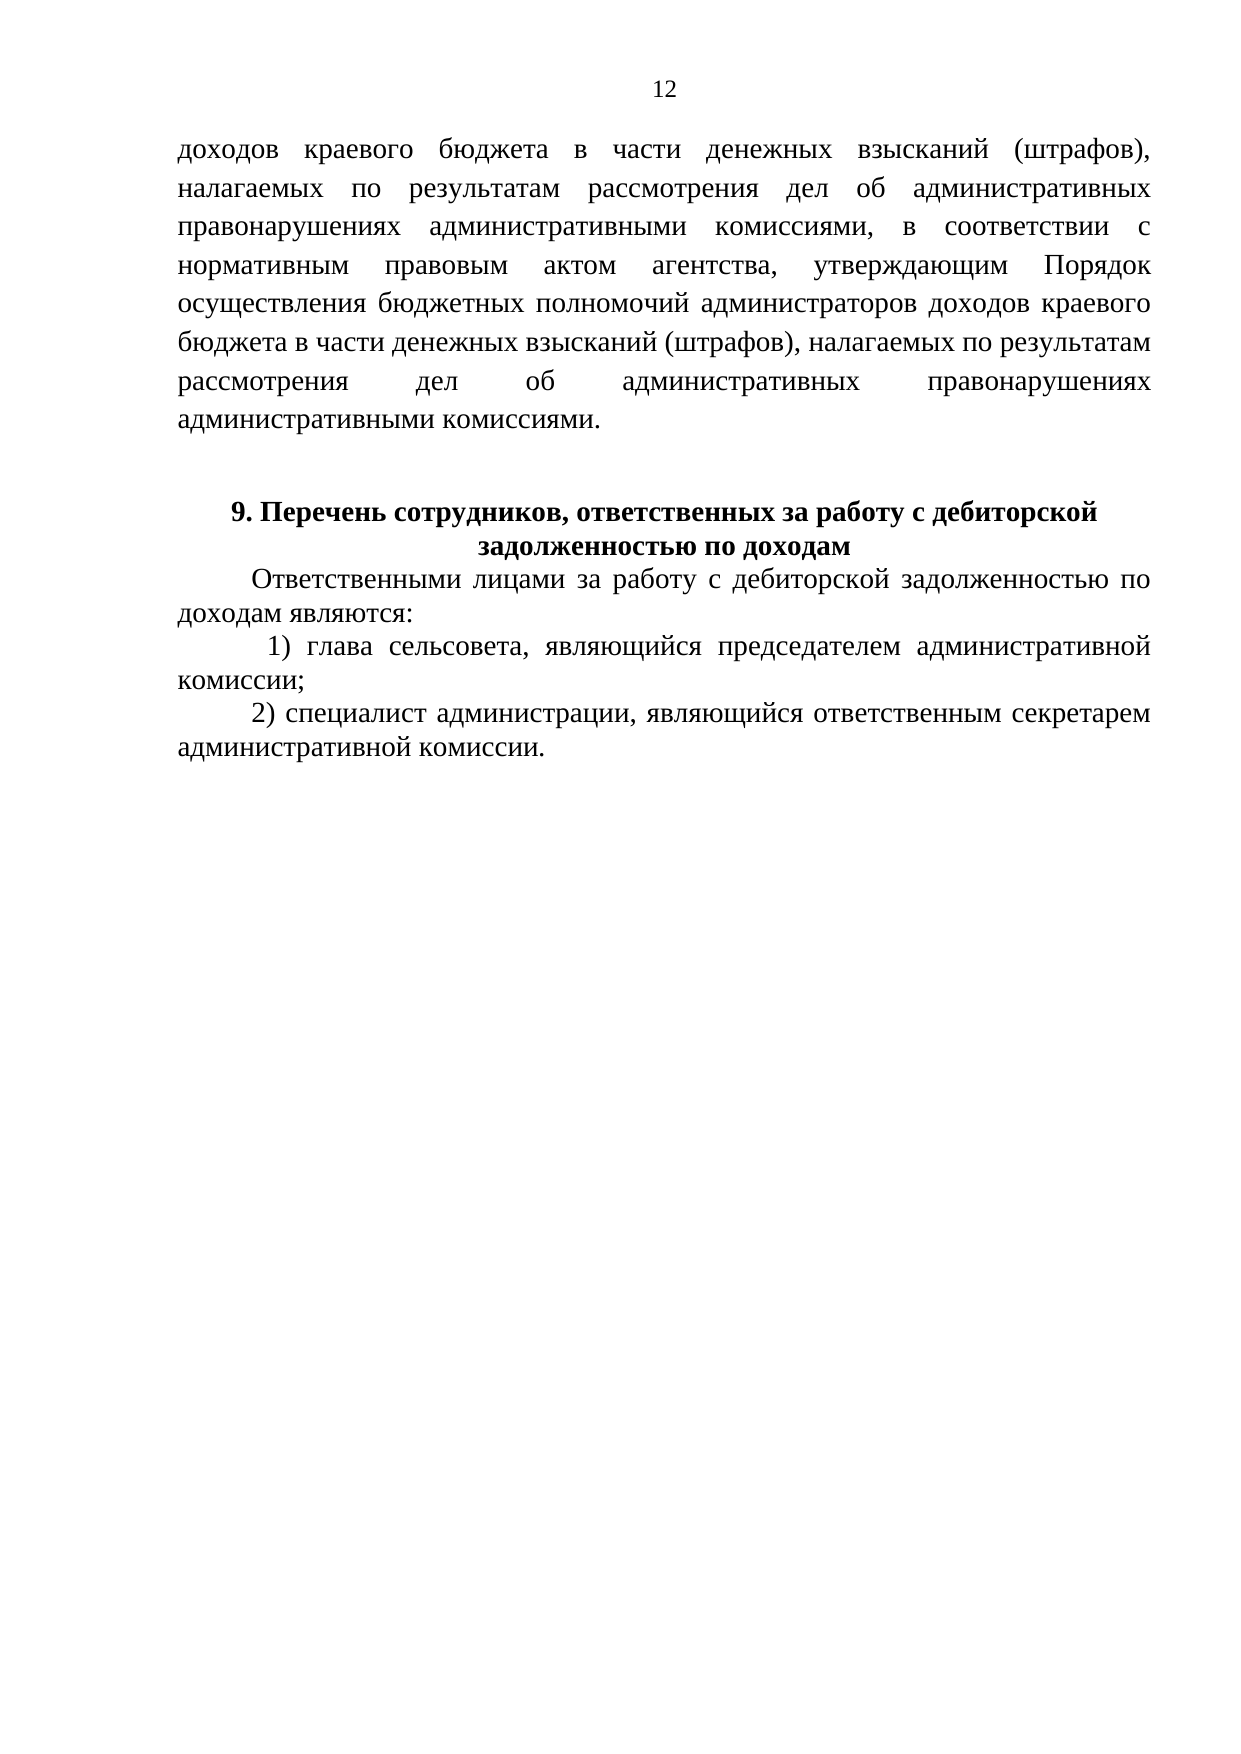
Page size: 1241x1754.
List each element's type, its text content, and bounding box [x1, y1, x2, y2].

text 9. Перечень сотрудников, ответственных за работу с дебиторской задолженностью по доходам [177, 494, 1152, 561]
text Ответственными лицами за работу с дебиторской задолженностью по доходам являются: [177, 561, 1152, 628]
text 2) специалист администрации, являющийся ответственным секретарем административной комиссии. [177, 695, 1152, 762]
text 1) глава сельсовета, являющийся председателем административной комиссии; [177, 628, 1152, 695]
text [177, 131, 1152, 435]
